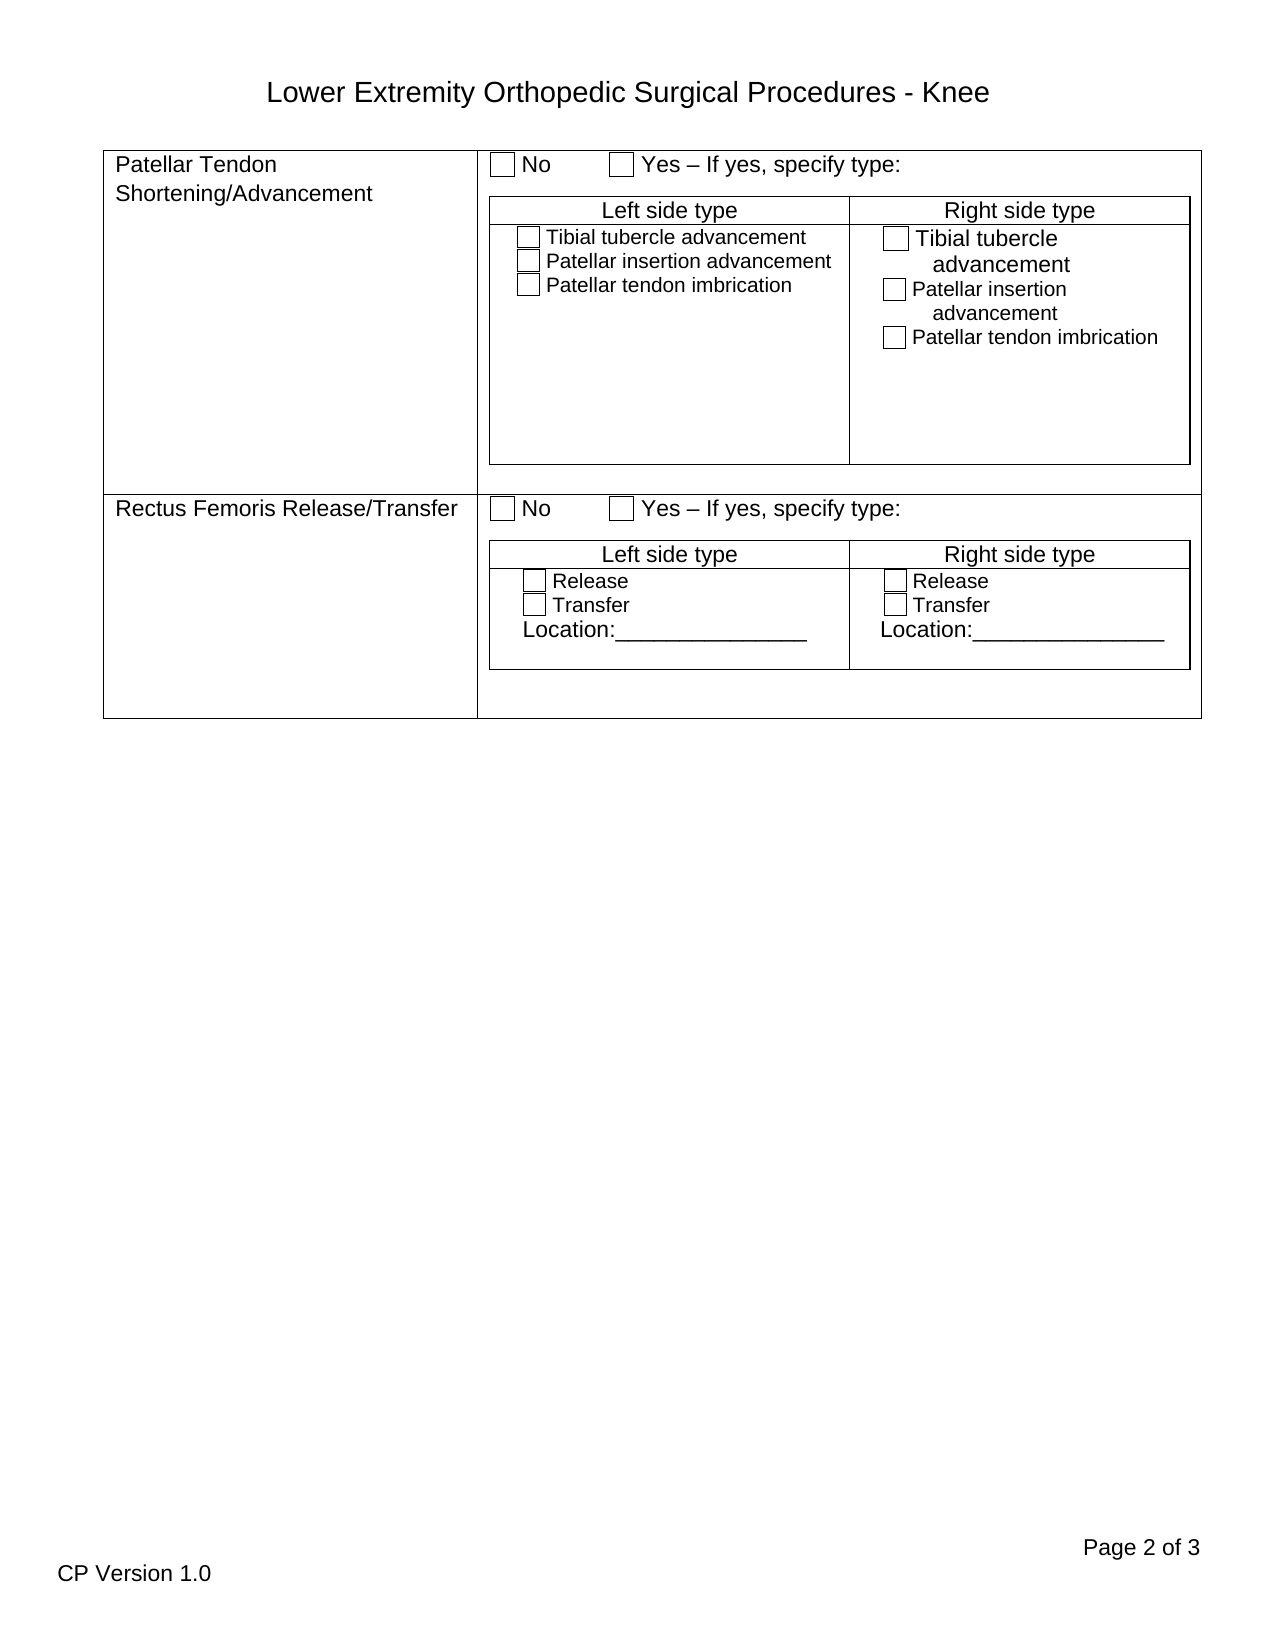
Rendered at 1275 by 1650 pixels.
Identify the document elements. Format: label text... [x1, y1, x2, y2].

table_cell No Yes – If yes, specify type: [478, 495, 1201, 718]
table_cell Rectus Femoris Release/Transfer [104, 495, 477, 718]
table_cell Patellar Tendon Shortening/Advancement [104, 151, 477, 494]
table_cell No Yes – If yes, specify type: [478, 151, 1201, 494]
